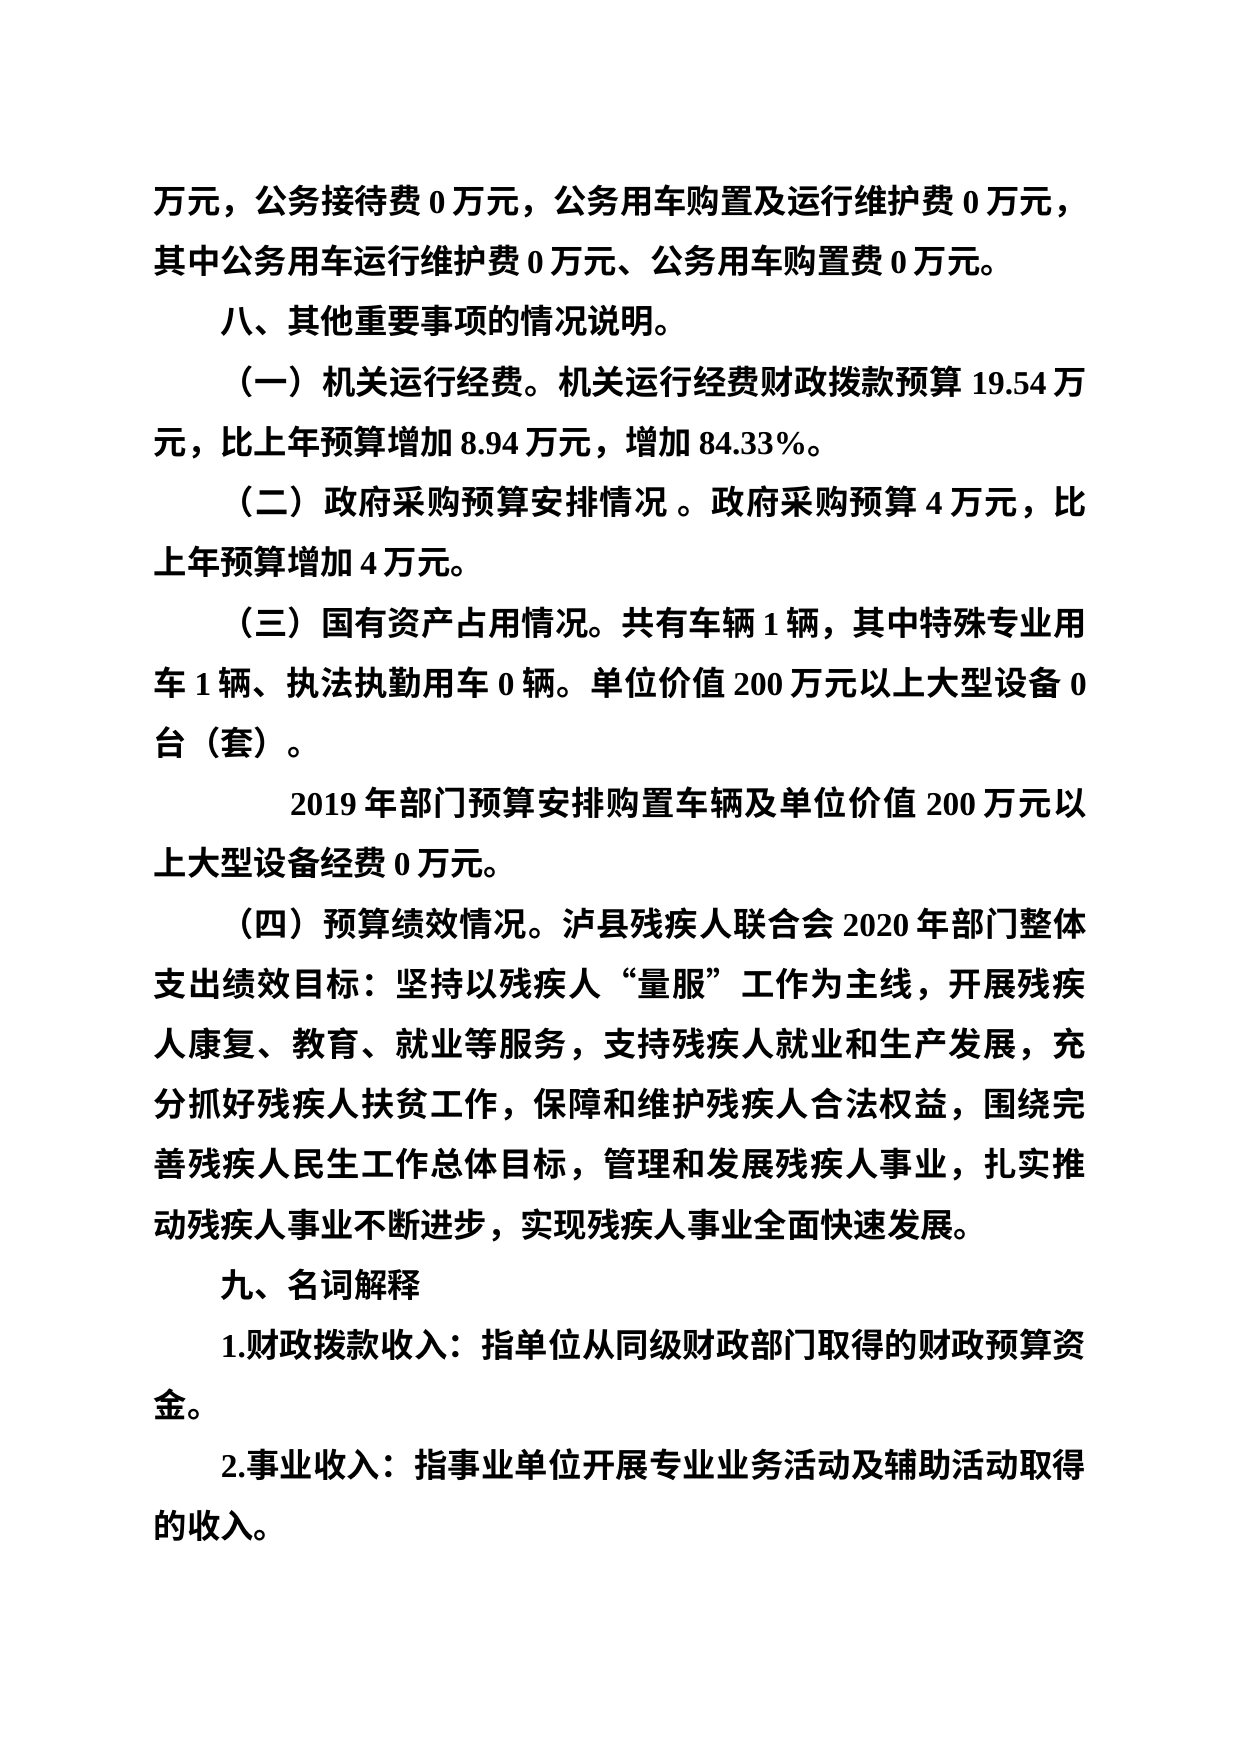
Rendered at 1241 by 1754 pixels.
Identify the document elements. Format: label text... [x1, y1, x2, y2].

text （四）预算绩效情况。泸县残疾人联合会2020年部门整体支出绩效目标：坚持以残疾人“量服”工作为主线，开展残疾人康复、教育、就业等服务，支持残疾人就业和生产发展，充分抓好残疾人扶贫工作，保障和维护残疾人合法权益，围绕完善残疾人民生工作总体目标，管理和发展残疾人事业，扎实推动残疾人事业不断进步，实现残疾人事业全面快速发展。 [153, 888, 1087, 1249]
text 1.财政拨款收入：指单位从同级财政部门取得的财政预算资金。 [153, 1309, 1087, 1430]
text 八、其他重要事项的情况说明。 [153, 286, 1087, 346]
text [153, 165, 1087, 286]
text 2019年部门预算安排购置车辆及单位价值200万元以上大型设备经费0万元。 [153, 767, 1087, 888]
text （三）国有资产占用情况。共有车辆1辆，其中特殊专业用车1辆、执法执勤用车0辆。单位价值200万元以上大型设备0台（套）。 [153, 587, 1087, 767]
text 九、名词解释 [153, 1249, 1087, 1309]
text 2.事业收入：指事业单位开展专业业务活动及辅助活动取得的收入。 [153, 1430, 1087, 1550]
text （一）机关运行经费。机关运行经费财政拨款预算19.54万元，比上年预算增加8.94万元，增加84.33%。 [153, 346, 1087, 466]
text （二）政府采购预算安排情况 。政府采购预算4万元，比上年预算增加4万元。 [153, 466, 1087, 587]
